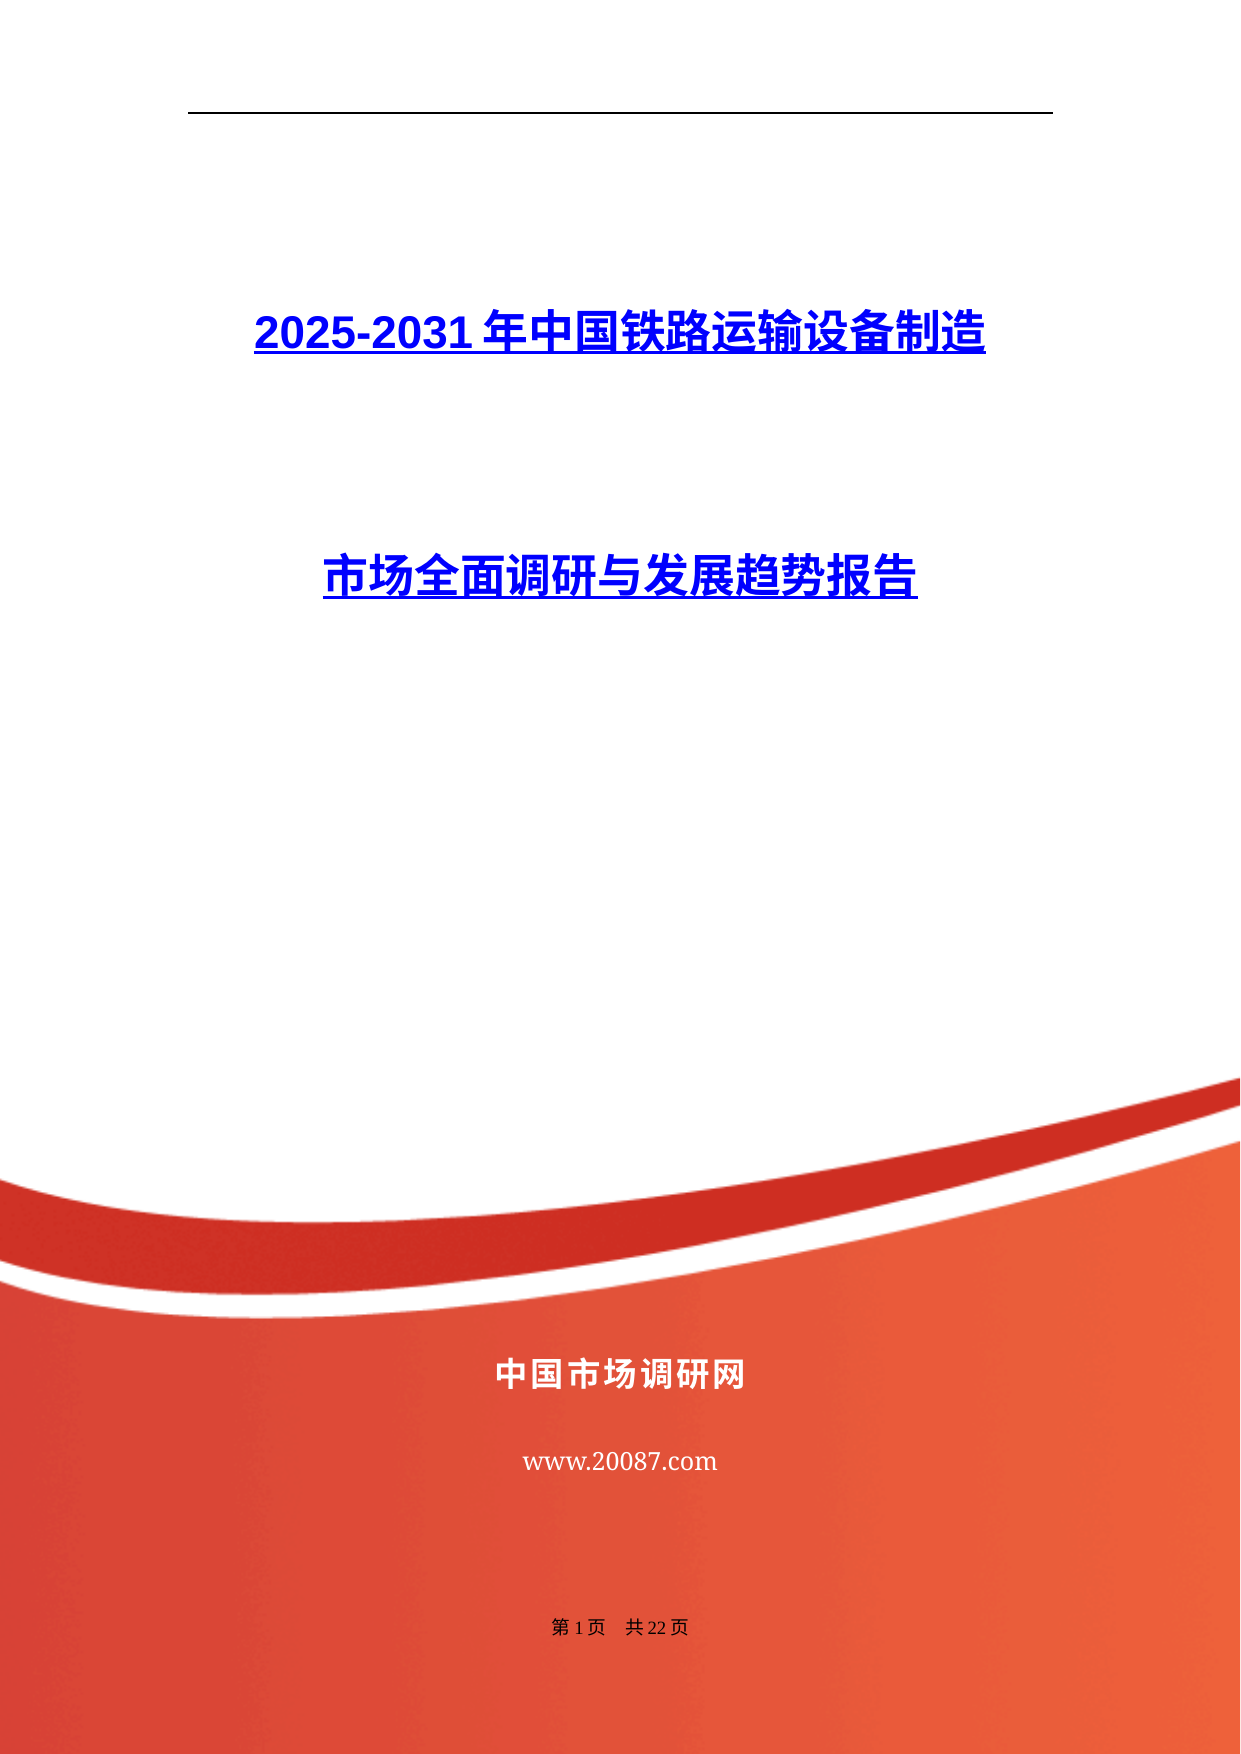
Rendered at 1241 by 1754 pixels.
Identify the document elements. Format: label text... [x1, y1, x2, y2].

text www.20087.com [187, 1428, 1053, 1493]
table_header 2025-2031年中国铁路运输设备制造市场全面调研与发展趋势报告 [188, 207, 1053, 773]
subtitle 中国市场调研网 [187, 1339, 1053, 1404]
picture [0, 1006, 1241, 1754]
